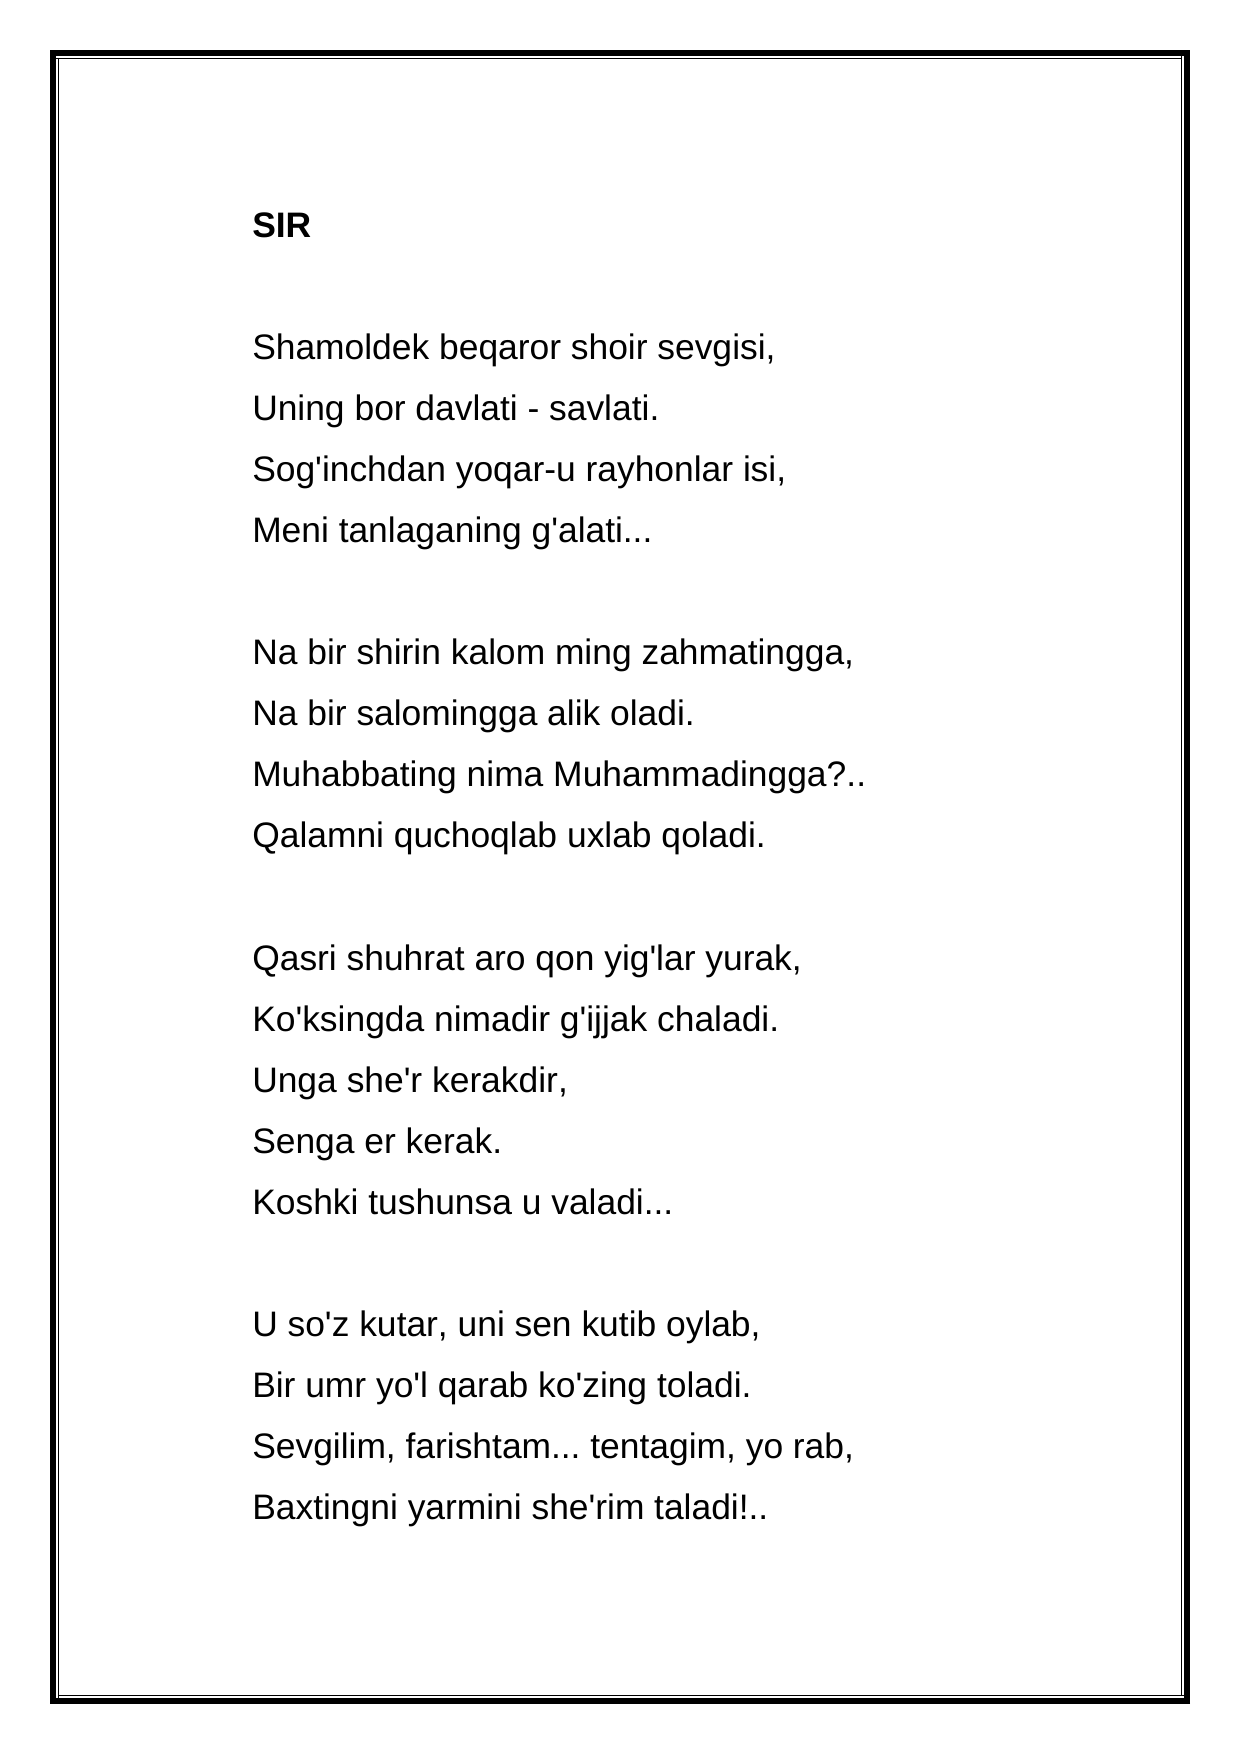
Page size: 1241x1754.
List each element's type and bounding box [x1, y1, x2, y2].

text [252, 204, 1152, 1588]
